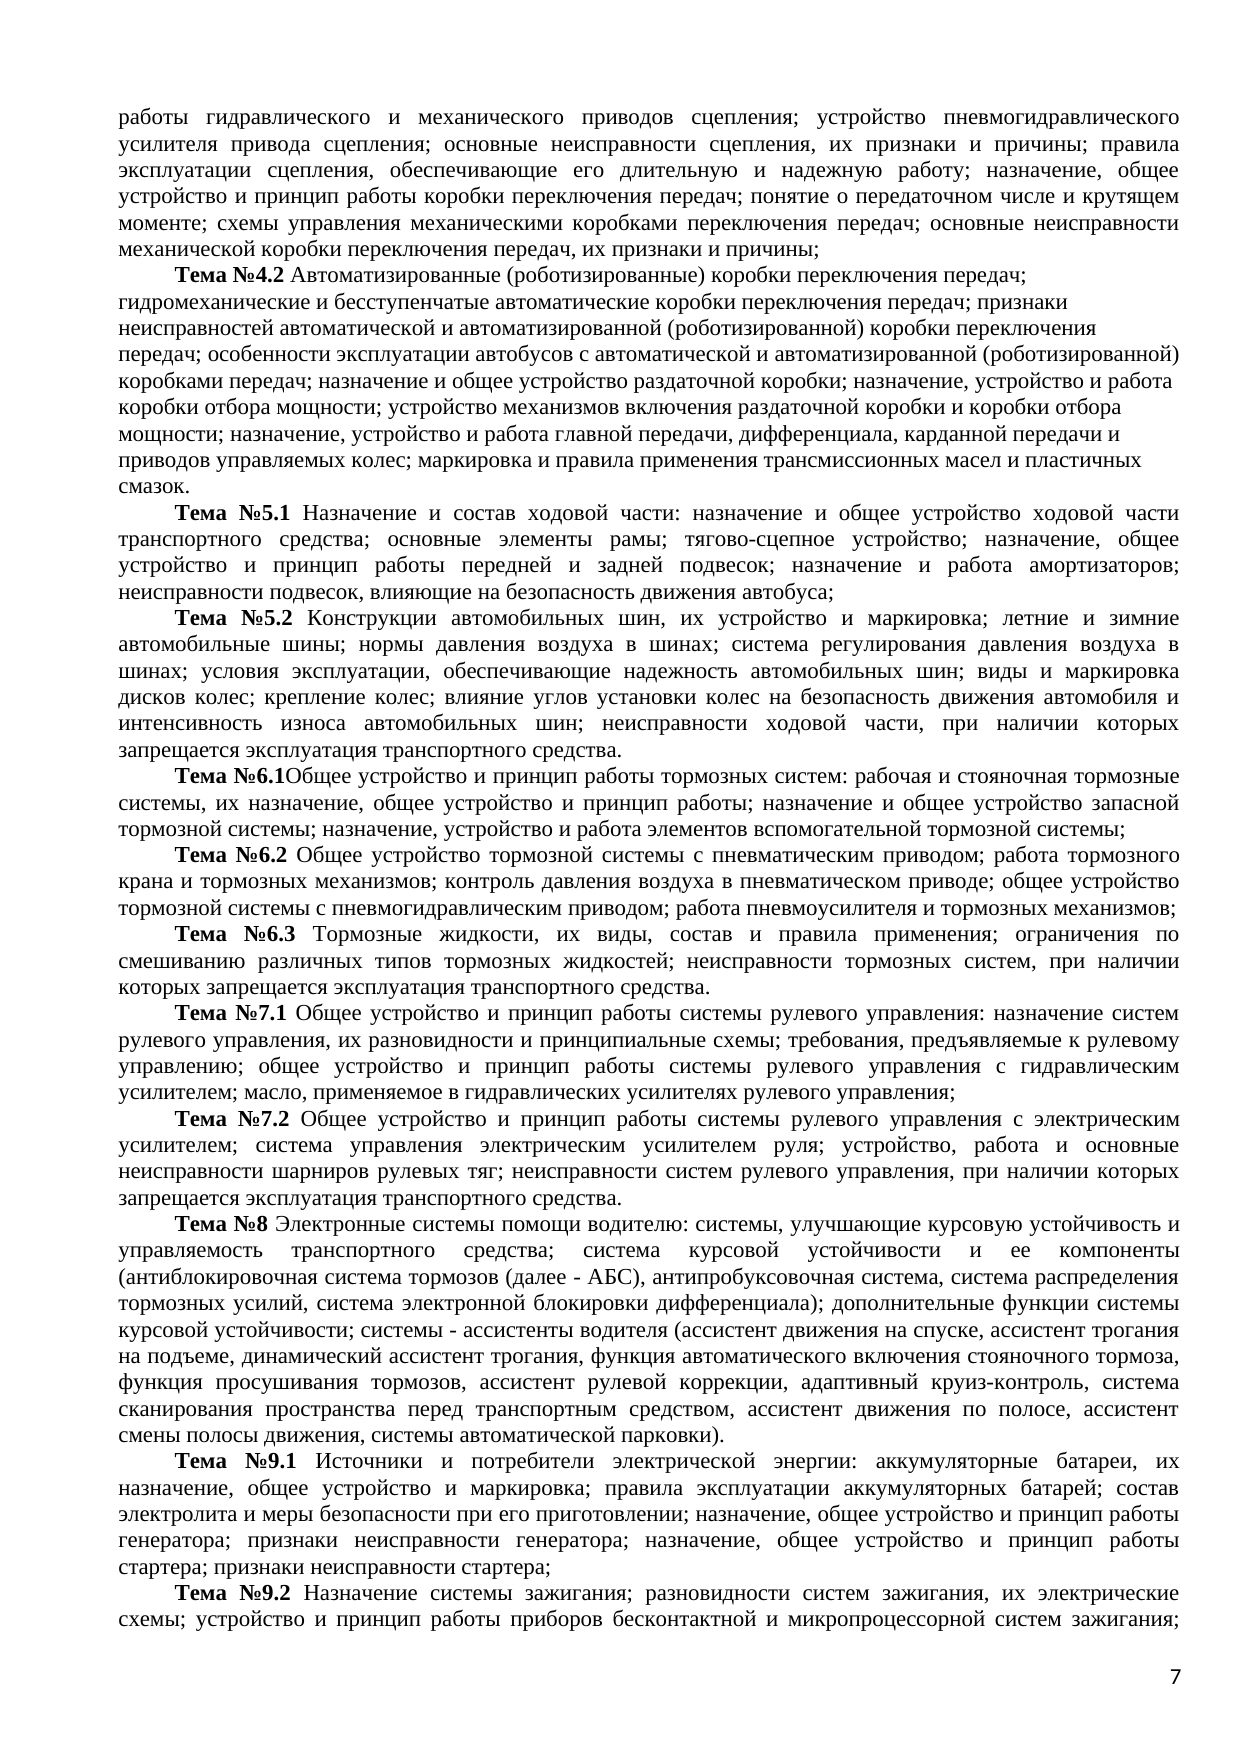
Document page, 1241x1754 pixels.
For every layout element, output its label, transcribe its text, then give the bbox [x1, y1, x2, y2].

text Тема №7.2 Общее устройство и принцип работы системы рулевого управления с электрическим усилителем; система управления электрическим усилителем руля; устройство, работа и основные неисправности шарниров рулевых тяг; неисправности систем рулевого управления, при наличии которых запрещается эксплуатация транспортного средства. [118, 1105, 1181, 1210]
text Тема №6.3 Тормозные жидкости, их виды, состав и правила применения; ограничения по смешиванию различных типов тормозных жидкостей; неисправности тормозных систем, при наличии которых запрещается эксплуатация транспортного средства. [118, 920, 1181, 999]
text Тема №6.2 Общее устройство тормозной системы с пневматическим приводом; работа тормозного крана и тормозных механизмов; контроль давления воздуха в пневматическом приводе; общее устройство тормозной системы с пневмогидравлическим приводом; работа пневмоусилителя и тормозных механизмов; [118, 841, 1181, 920]
text Тема №6.1Общее устройство и принцип работы тормозных систем: рабочая и стояночная тормозные системы, их назначение, общее устройство и принцип работы; назначение и общее устройство запасной тормозной системы; назначение, устройство и работа элементов вспомогательной тормозной системы; [118, 762, 1181, 841]
text Тема №9.1 Источники и потребители электрической энергии: аккумуляторные батареи, их назначение, общее устройство и маркировка; правила эксплуатации аккумуляторных батарей; состав электролита и меры безопасности при его приготовлении; назначение, общее устройство и принцип работы генератора; признаки неисправности генератора; назначение, общее устройство и принцип работы стартера; признаки неисправности стартера; [118, 1447, 1181, 1579]
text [118, 103, 1181, 261]
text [118, 1579, 1181, 1632]
text Тема №7.1 Общее устройство и принцип работы системы рулевого управления: назначение систем рулевого управления, их разновидности и принципиальные схемы; требования, предъявляемые к рулевому управлению; общее устройство и принцип работы системы рулевого управления с гидравлическим усилителем; масло, применяемое в гидравлических усилителях рулевого управления; [118, 999, 1181, 1105]
text Тема №5.1 Назначение и состав ходовой части: назначение и общее устройство ходовой части транспортного средства; основные элементы рамы; тягово-сцепное устройство; назначение, общее устройство и принцип работы передней и задней подвесок; назначение и работа амортизаторов; неисправности подвесок, влияющие на безопасность движения автобуса; [118, 499, 1181, 604]
text Тема №8 Электронные системы помощи водителю: системы, улучшающие курсовую устойчивость и управляемость транспортного средства; система курсовой устойчивости и ее компоненты (антиблокировочная система тормозов (далее - АБС), антипробуксовочная система, система распределения тормозных усилий, система электронной блокировки дифференциала); дополнительные функции системы курсовой устойчивости; системы - ассистенты водителя (ассистент движения на спуске, ассистент трогания на подъеме, динамический ассистент трогания, функция автоматического включения стояночного тормоза, функция просушивания тормозов, ассистент рулевой коррекции, адаптивный круиз-контроль, система сканирования пространства перед транспортным средством, ассистент движения по полосе, ассистент смены полосы движения, системы автоматической парковки). [118, 1210, 1181, 1447]
text Тема №5.2 Конструкции автомобильных шин, их устройство и маркировка; летние и зимние автомобильные шины; нормы давления воздуха в шинах; система регулирования давления воздуха в шинах; условия эксплуатации, обеспечивающие надежность автомобильных шин; виды и маркировка дисков колес; крепление колес; влияние углов установки колес на безопасность движения автомобиля и интенсивность износа автомобильных шин; неисправности ходовой части, при наличии которых запрещается эксплуатация транспортного средства. [118, 604, 1181, 762]
text Тема №4.2 Автоматизированные (роботизированные) коробки переключения передач; гидромеханические и бесступенчатые автоматические коробки переключения передач; признаки неисправностей автоматической и автоматизированной (роботизированной) коробки переключения передач; особенности эксплуатации автобусов с автоматической и автоматизированной (роботизированной) коробками передач; назначение и общее устройство раздаточной коробки; назначение, устройство и работа коробки отбора мощности; устройство механизмов включения раздаточной коробки и коробки отбора мощности; назначение, устройство и работа главной передачи, дифференциала, карданной передачи и приводов управляемых колес; маркировка и правила применения трансмиссионных масел и пластичных смазок. [118, 261, 1181, 499]
